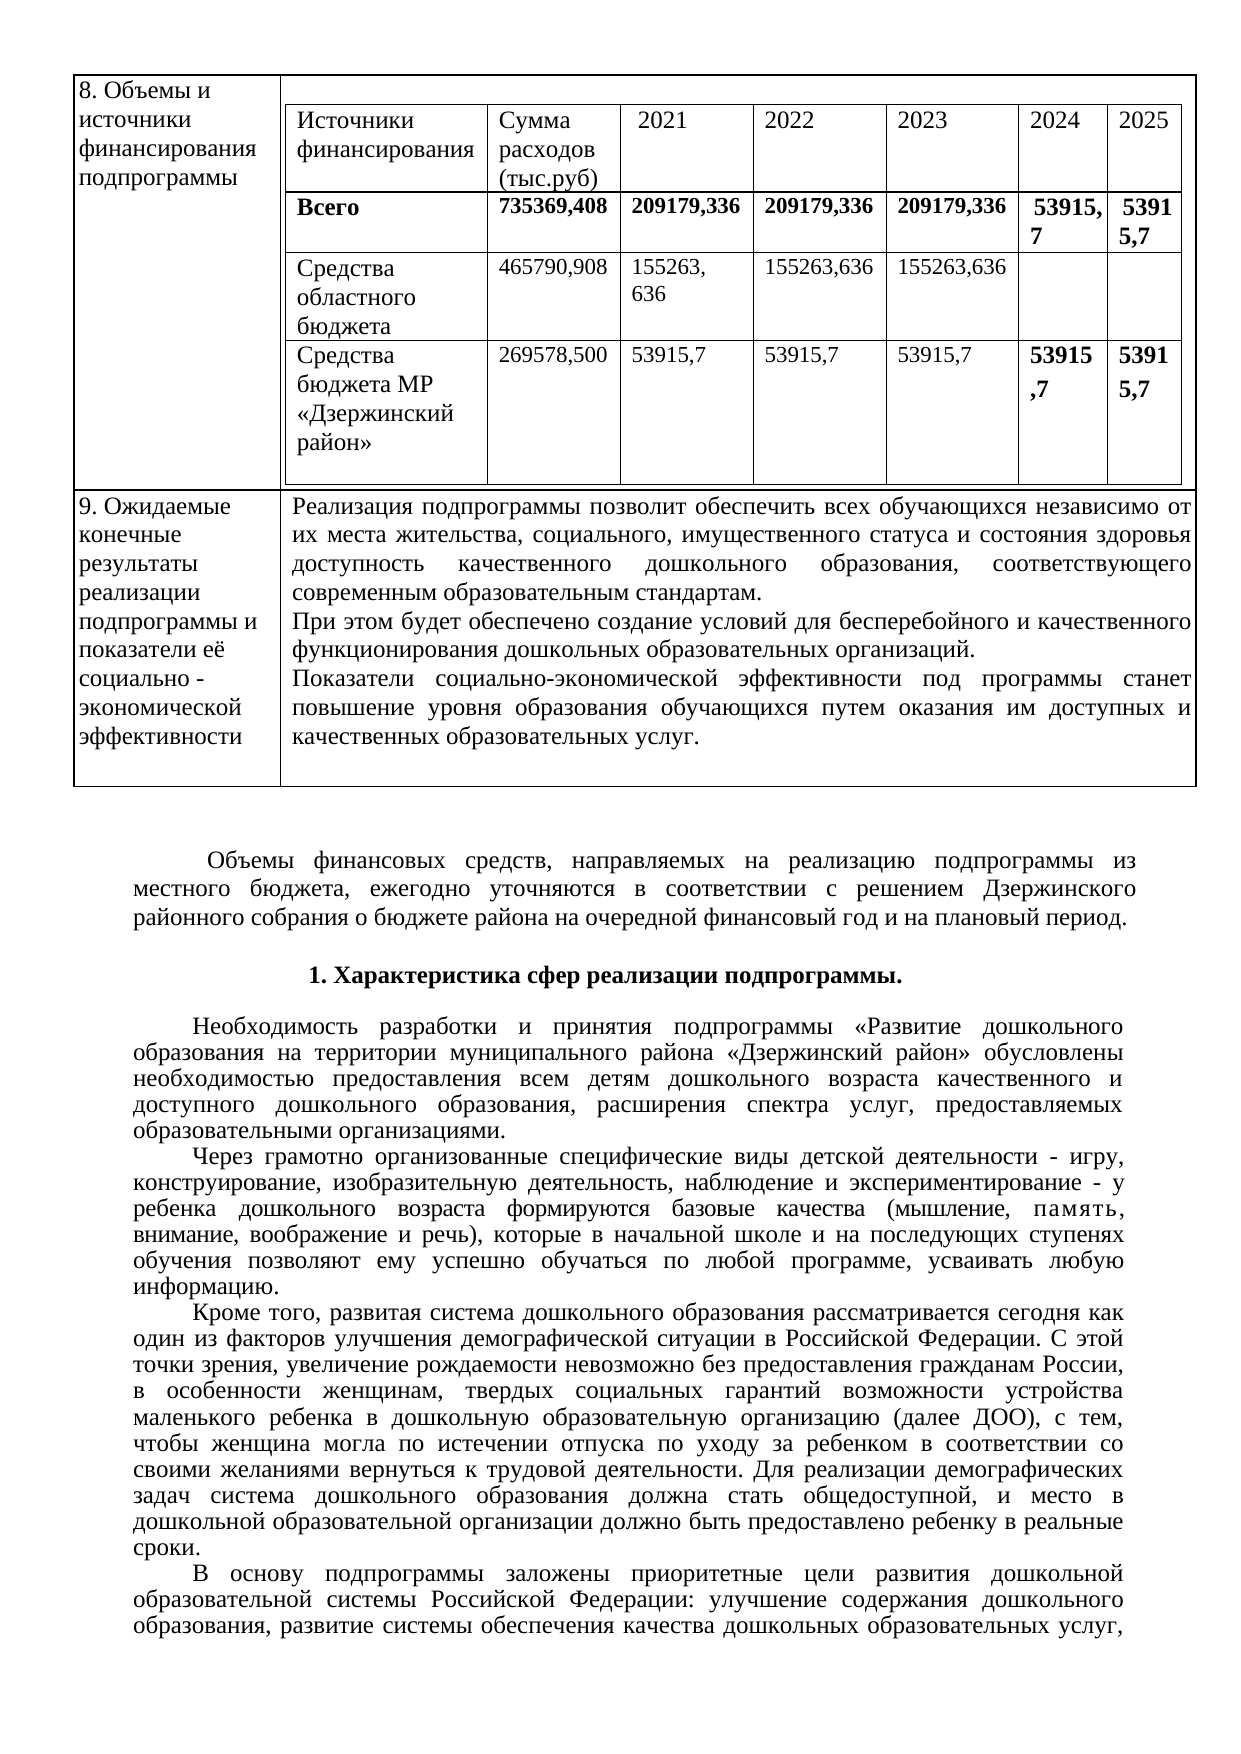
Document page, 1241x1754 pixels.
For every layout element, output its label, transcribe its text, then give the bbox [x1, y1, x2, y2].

table_cell [887, 253, 1018, 340]
text Кроме того, развитая система дошкольного образования рассматривается сегодня как один из факторов улучшения демографической ситуации в Российской Федерации. С этой точки зрения, увеличение рождаемости невозможно без предоставления гражданам России, в особенности женщинам, твердых социальных гарантий возможности устройства маленького ребенка в дошкольную образовательную организацию (далее ДОО), с тем, чтобы женщина могла по истечении отпуска по уходу за ребенком в соответствии со своими желаниями вернуться к трудовой деятельности. Для реализации демографических задач система дошкольного образования должна стать общедоступной, и место в дошкольной образовательной организации должно быть предоставлено ребенку в реальные сроки. [133, 1300, 1124, 1560]
text 1. Характеристика сфер реализации подпрограммы. [74, 960, 1137, 988]
table_cell [754, 253, 886, 340]
table_cell [1019, 253, 1107, 340]
text Необходимость разработки и принятия подпрограммы «Развитие дошкольного образования на территории муниципального района «Дзержинский район» обусловлены необходимостью предоставления всем детям дошкольного возраста качественного и доступного дошкольного образования, расширения спектра услуг, предоставляемых образовательными организациями. [133, 1013, 1123, 1144]
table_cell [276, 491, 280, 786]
table_cell [488, 193, 620, 252]
table_cell [754, 341, 886, 484]
table_cell [1108, 193, 1181, 252]
table_cell [621, 253, 753, 340]
table_cell [488, 341, 620, 484]
table_cell 8. Объемы и источники финансирования подпрограммы [75, 76, 280, 489]
table_cell [1108, 253, 1181, 340]
table_cell [286, 193, 487, 252]
table_cell [887, 105, 1018, 191]
table_cell [1182, 76, 1195, 489]
table_cell [1019, 105, 1107, 191]
table_cell [754, 193, 886, 252]
table_cell [1108, 341, 1181, 484]
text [133, 1560, 1124, 1638]
table_cell [754, 105, 886, 191]
table_cell [286, 253, 487, 340]
table_cell [887, 341, 1018, 484]
table_cell [621, 105, 753, 191]
table_cell [621, 341, 753, 484]
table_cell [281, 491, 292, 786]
table_cell [1108, 105, 1181, 191]
table_cell [286, 341, 487, 484]
text Через грамотно организованные специфические виды детской деятельности - игру, конструирование, изобразительную деятельность, наблюдение и экспериментирование - у ребенка дошкольного возраста формируются базовые качества (мышление, память, внимание, воображение и речь), которые в начальной школе и на последующих ступенях обучения позволяют ему успешно обучаться по любой программе, усваивать любую информацию. [133, 1144, 1125, 1300]
table_cell [887, 193, 1018, 252]
table_cell [281, 76, 285, 489]
table_cell [1019, 193, 1107, 252]
table_cell [621, 193, 753, 252]
table_cell [286, 105, 487, 191]
table_cell [1019, 341, 1107, 484]
table_cell [488, 253, 620, 340]
text Объемы финансовых средств, направляемых на реализацию подпрограммы из местного бюджета, ежегодно уточняются в соответствии с решением Дзержинского районного собрания о бюджете района на очередной финансовый год и на плановый период. [133, 845, 1137, 931]
table_cell [488, 105, 620, 191]
